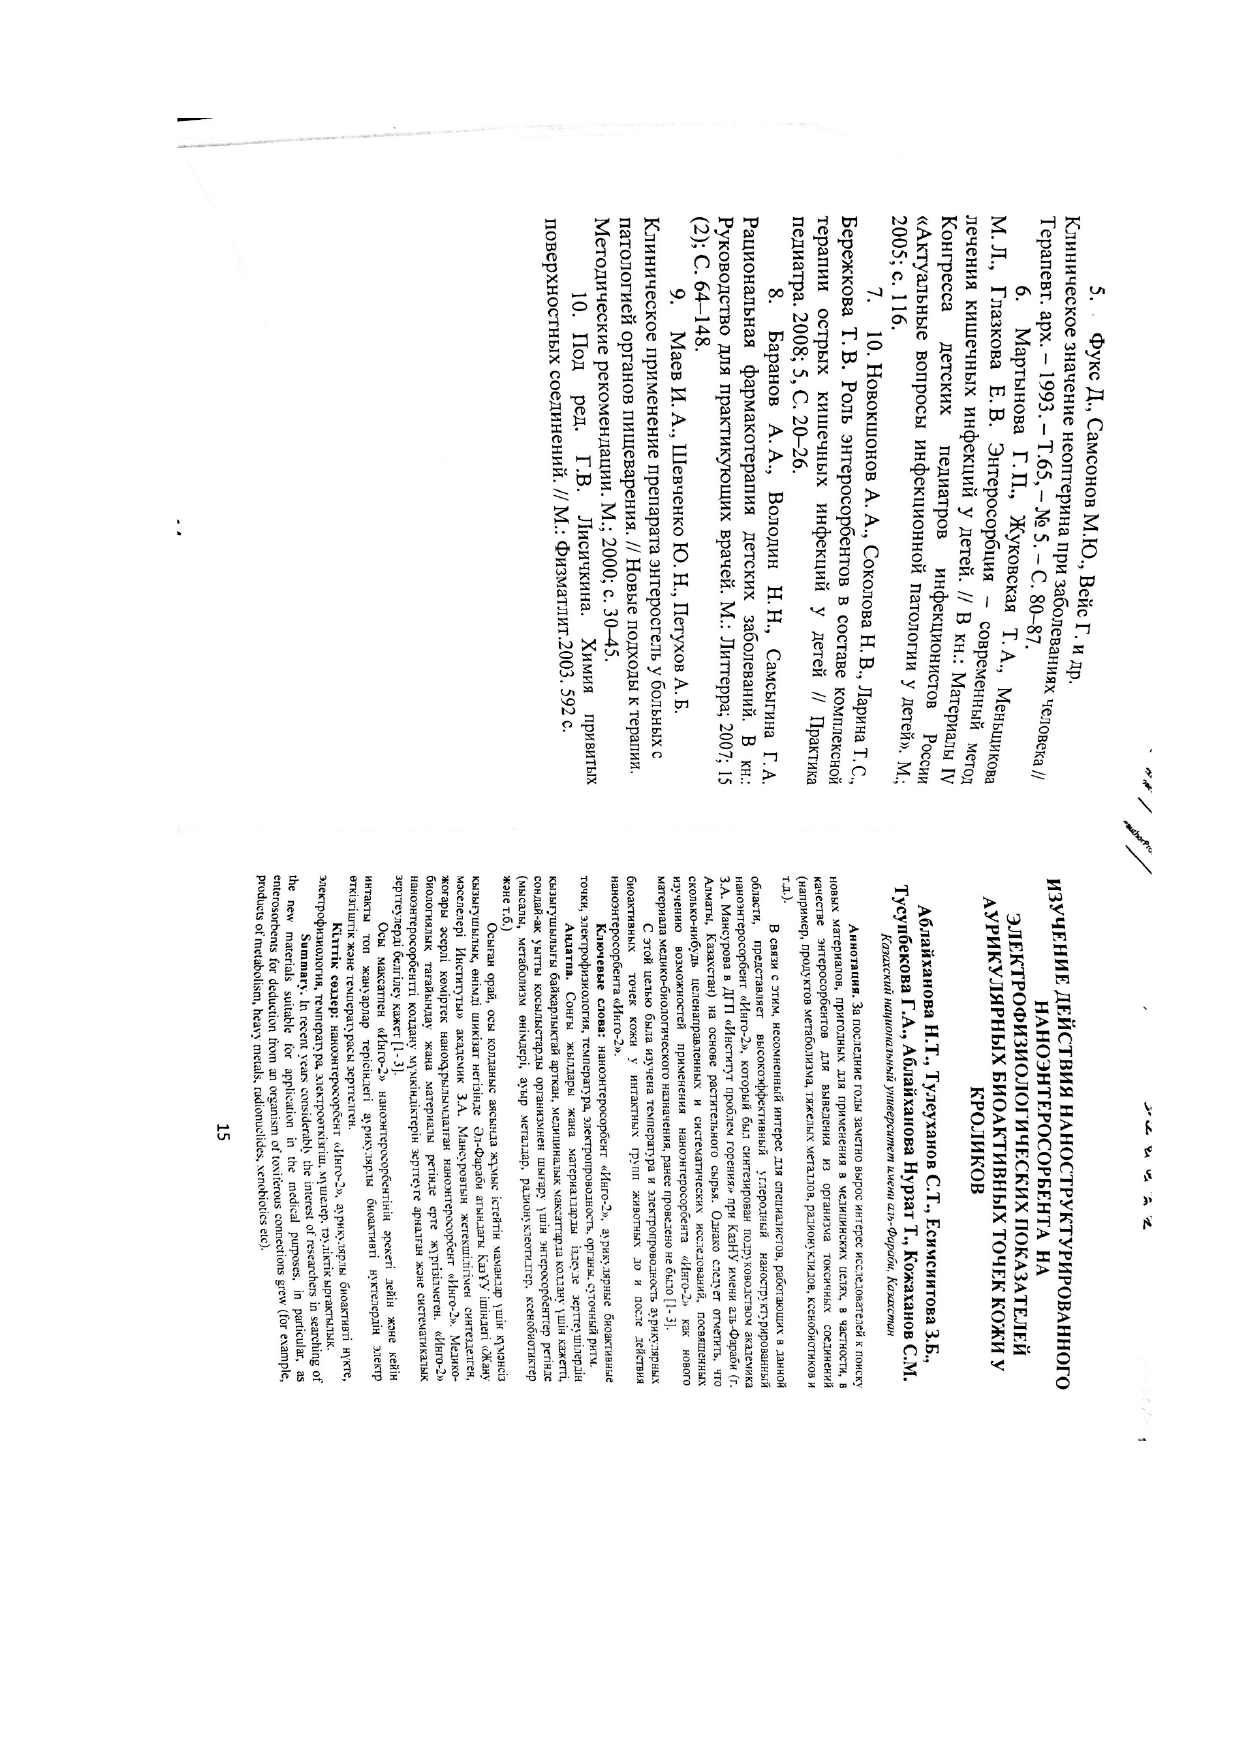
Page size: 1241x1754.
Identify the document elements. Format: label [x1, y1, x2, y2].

picture [177, 118, 1152, 1441]
